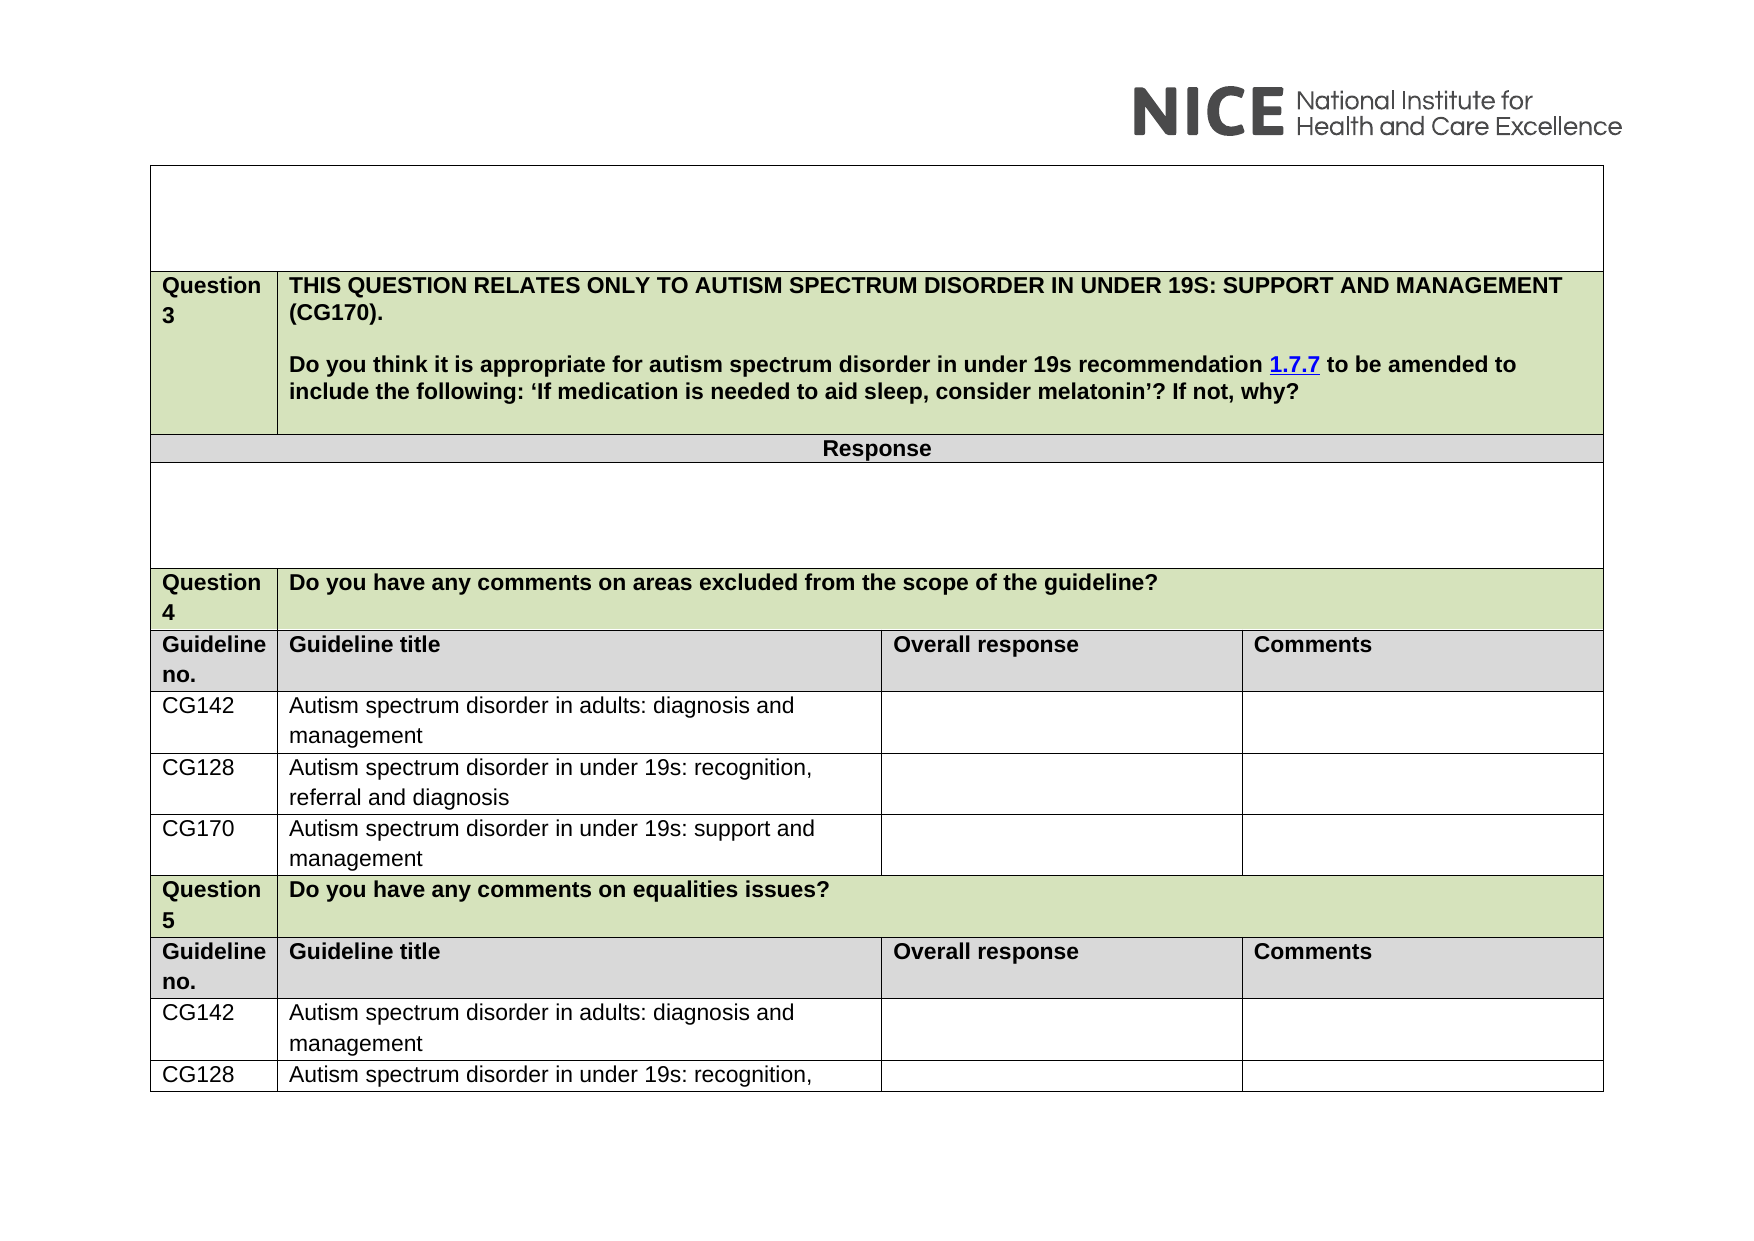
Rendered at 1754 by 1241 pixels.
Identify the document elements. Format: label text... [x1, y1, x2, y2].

table_cell CG128 [151, 1061, 277, 1091]
table_cell [882, 999, 1242, 1060]
table_cell Autism spectrum disorder in adults: diagnosis and management [278, 999, 881, 1060]
table_cell CG128 [151, 754, 277, 814]
table_cell Guideline title [278, 631, 881, 691]
table_cell Question 4 [151, 569, 277, 629]
table_cell [151, 463, 1603, 568]
table_cell [882, 692, 1242, 752]
table_cell Comments [1243, 938, 1603, 998]
table_cell Guideline no. [151, 938, 277, 998]
table_cell [1243, 754, 1603, 814]
table_cell Question 5 [151, 876, 277, 937]
table_cell CG142 [151, 692, 277, 752]
table_cell [1243, 692, 1603, 752]
table_cell Autism spectrum disorder in under 19s: support and management [278, 815, 881, 875]
table_cell [151, 166, 1603, 271]
table_cell Overall response [882, 631, 1242, 691]
table_cell CG142 [151, 999, 277, 1060]
table_cell [1243, 815, 1603, 875]
table_cell [1243, 1061, 1603, 1091]
table_cell Question 3 [151, 272, 277, 434]
table_cell Do you have any comments on areas excluded from the scope of the guideline? [278, 569, 1603, 629]
table_cell [882, 815, 1242, 875]
table_cell Response [151, 435, 1603, 462]
table_cell [882, 754, 1242, 814]
table_cell Do you have any comments on equalities issues? [278, 876, 1603, 937]
table_cell THIS QUESTION RELATES ONLY TO AUTISM SPECTRUM DISORDER IN UNDER 19S: SUPPORT AND MANAGEMENT (CG170). Do you think it is appropriate for autism spectrum disorder in under 19s recommendation 1.7.7 to be amended to include the following: ‘If medication is needed to aid sleep, consider melatonin’? If not, why? [278, 272, 1603, 434]
table_cell Autism spectrum disorder in under 19s: recognition, referral and diagnosis [278, 754, 881, 814]
table_cell CG170 [151, 815, 277, 875]
table_cell Guideline title [278, 938, 881, 998]
table_cell Overall response [882, 938, 1242, 998]
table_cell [278, 1061, 881, 1091]
table_cell Autism spectrum disorder in adults: diagnosis and management [278, 692, 881, 752]
table_cell [1243, 999, 1603, 1060]
table_cell [882, 1061, 1242, 1091]
table_cell Guideline no. [151, 631, 277, 691]
table_cell Comments [1243, 631, 1603, 691]
